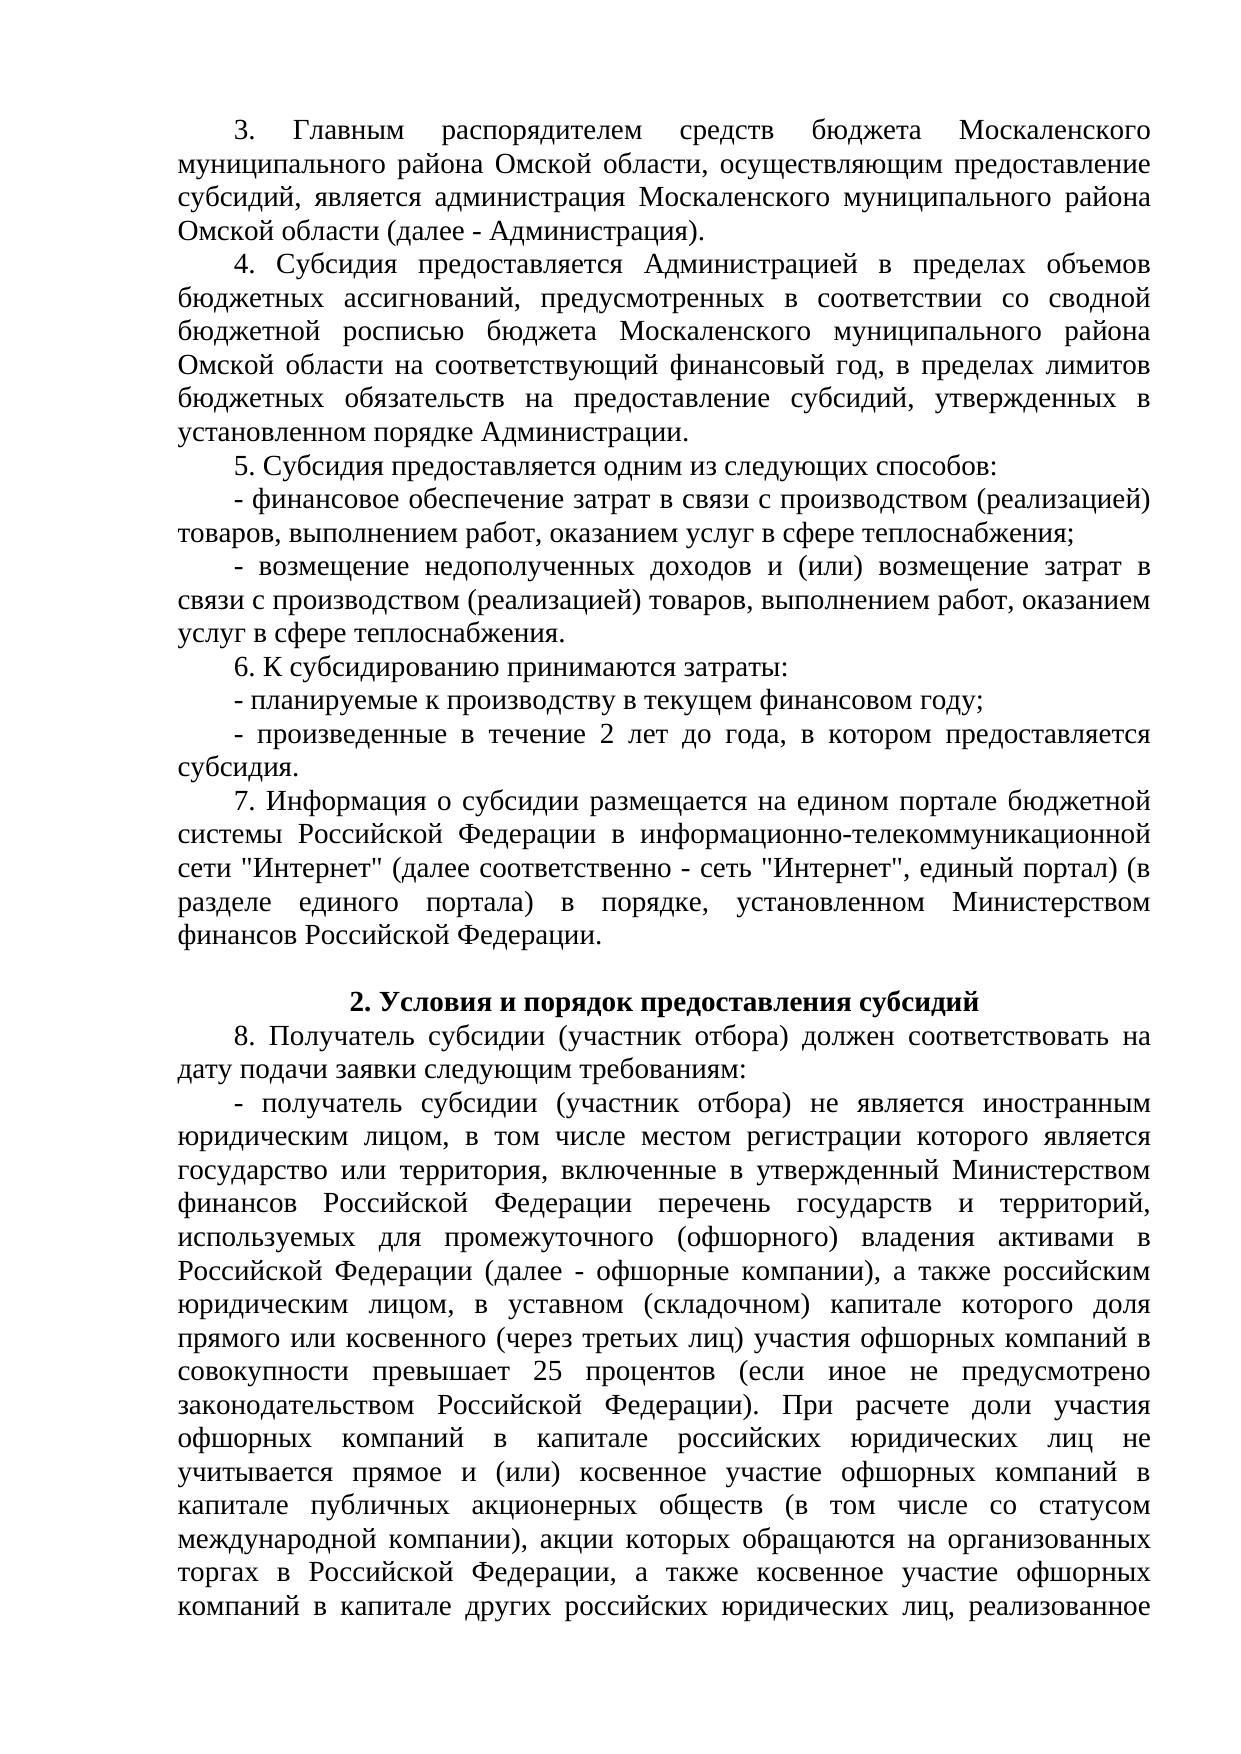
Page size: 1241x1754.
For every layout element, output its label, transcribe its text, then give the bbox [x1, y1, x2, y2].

title 2. Условия и порядок предоставления субсидий [177, 984, 1152, 1018]
text - финансовое обеспечение затрат в связи с производством (реализацией) товаров, выполнением работ, оказанием услуг в сфере теплоснабжения; [177, 481, 1152, 548]
text 4. Субсидия предоставляется Администрацией в пределах объемов бюджетных ассигнований, предусмотренных в соответствии со сводной бюджетной росписью бюджета Москаленского муниципального района Омской области на соответствующий финансовый год, в пределах лимитов бюджетных обязательств на предоставление субсидий, утвержденных в установленном порядке Администрации. [177, 246, 1152, 448]
text 8. Получатель субсидии (участник отбора) должен соответствовать на дату подачи заявки следующим требованиям: [177, 1018, 1152, 1085]
text - произведенные в течение 2 лет до года, в котором предоставляется субсидия. [177, 716, 1152, 783]
text 3. Главным распорядителем средств бюджета Москаленского муниципального района Омской области, осуществляющим предоставление субсидий, является администрация Москаленского муниципального района Омской области (далее - Администрация). [177, 112, 1152, 246]
text 5. Субсидия предоставляется одним из следующих способов: [177, 448, 1152, 481]
text 7. Информация о субсидии размещается на едином портале бюджетной системы Российской Федерации в информационно-телекоммуникационной сети "Интернет" (далее соответственно - сеть "Интернет", единый портал) (в разделе единого портала) в порядке, установленном Министерством финансов Российской Федерации. [177, 783, 1152, 951]
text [177, 1085, 1152, 1622]
text - возмещение недополученных доходов и (или) возмещение затрат в связи с производством (реализацией) товаров, выполнением работ, оказанием услуг в сфере теплоснабжения. [177, 548, 1152, 649]
text - планируемые к производству в текущем финансовом году; [177, 682, 1152, 716]
text 6. К субсидированию принимаются затраты: [177, 649, 1152, 682]
